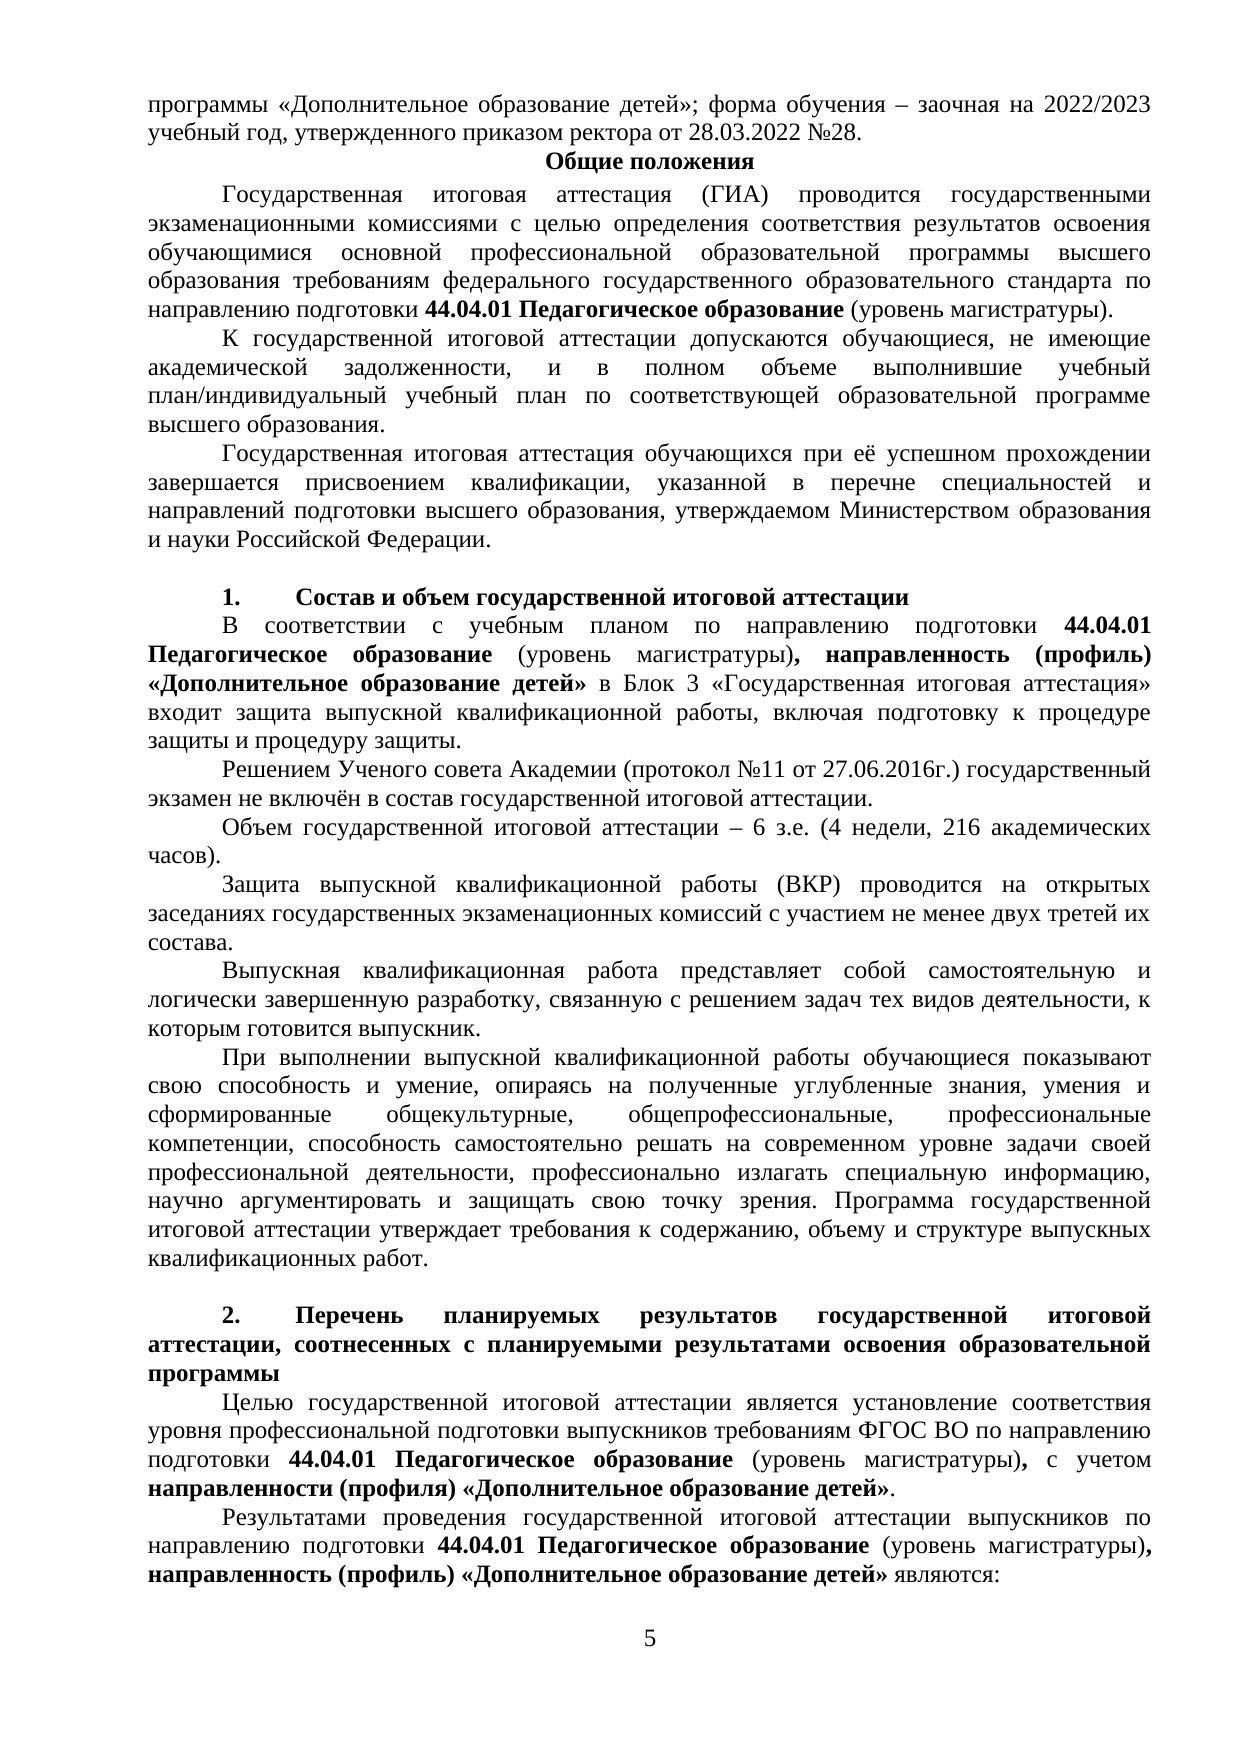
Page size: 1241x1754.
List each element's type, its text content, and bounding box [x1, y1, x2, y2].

text Целью государственной итоговой аттестации является установление соответствия уровня профессиональной подготовки выпускников требованиям ФГОС ВО по направлению подготовки 44.04.01 Педагогическое образование (уровень магистратуры), с учетом направленности (профиля) «Дополнительное образование детей». [148, 1387, 1152, 1502]
text Решением Ученого совета Академии (протокол №11 от 27.06.2016г.) государственный экзамен не включён в состав государственной итоговой аттестации. [148, 754, 1152, 812]
text Результатами проведения государственной итоговой аттестации выпускников по направлению подготовки 44.04.01 Педагогическое образование (уровень магистратуры), направленность (профиль) «Дополнительное образование детей» являются: [148, 1502, 1152, 1588]
list Перечень планируемых результатов государственной итоговой аттестации, соотнесенных с планируемыми результатами освоения образовательной программы [148, 1300, 1152, 1387]
text К государственной итоговой аттестации допускаются обучающиеся, не имеющие академической задолженности, и в полном объеме выполнившие учебный план/индивидуальный учебный план по соответствующей образовательной программе высшего образования. [148, 323, 1152, 438]
text При выполнении выпускной квалификационной работы обучающиеся показывают свою способность и умение, опираясь на полученные углубленные знания, умения и сформированные общекультурные, общепрофессиональные, профессиональные компетенции, способность самостоятельно решать на современном уровне задачи своей профессиональной деятельности, профессионально излагать специальную информацию, научно аргументировать и защищать свою точку зрения. Программа государственной итоговой аттестации утверждает требования к содержанию, объему и структуре выпускных квалификационных работ. [148, 1042, 1152, 1272]
text Государственная итоговая аттестация (ГИА) проводится государственными экзаменационными комиссиями с целью определения соответствия результатов освоения обучающимися основной профессиональной образовательной программы высшего образования требованиям федерального государственного образовательного стандарта по направлению подготовки 44.04.01 Педагогическое образование (уровень магистратуры). [148, 179, 1152, 323]
text Общие положения [148, 146, 1152, 175]
text Объем государственной итоговой аттестации – 6 з.е. (4 недели, 216 академических часов). [148, 812, 1152, 869]
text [148, 89, 1152, 146]
text Защита выпускной квалификационной работы (ВКР) проводится на открытых заседаниях государственных экзаменационных комиссий с участием не менее двух третей их состава. [148, 869, 1152, 955]
text Выпускная квалификационная работа представляет собой самостоятельную и логически завершенную разработку, связанную с решением задач тех видов деятельности, к которым готовится выпускник. [148, 955, 1152, 1042]
text Государственная итоговая аттестация обучающихся при её успешном прохождении завершается присвоением квалификации, указанной в перечне специальностей и направлений подготовки высшего образования, утверждаемом Министерством образования и науки Российской Федерации. [148, 438, 1152, 553]
text В соответствии с учебным планом по направлению подготовки 44.04.01 Педагогическое образование (уровень магистратуры), направленность (профиль) «Дополнительное образование детей» в Блок 3 «Государственная итоговая аттестация» входит защита выпускной квалификационной работы, включая подготовку к процедуре защиты и процедуру защиты. [148, 610, 1152, 754]
list Состав и объем государственной итоговой аттестации [148, 582, 1152, 610]
